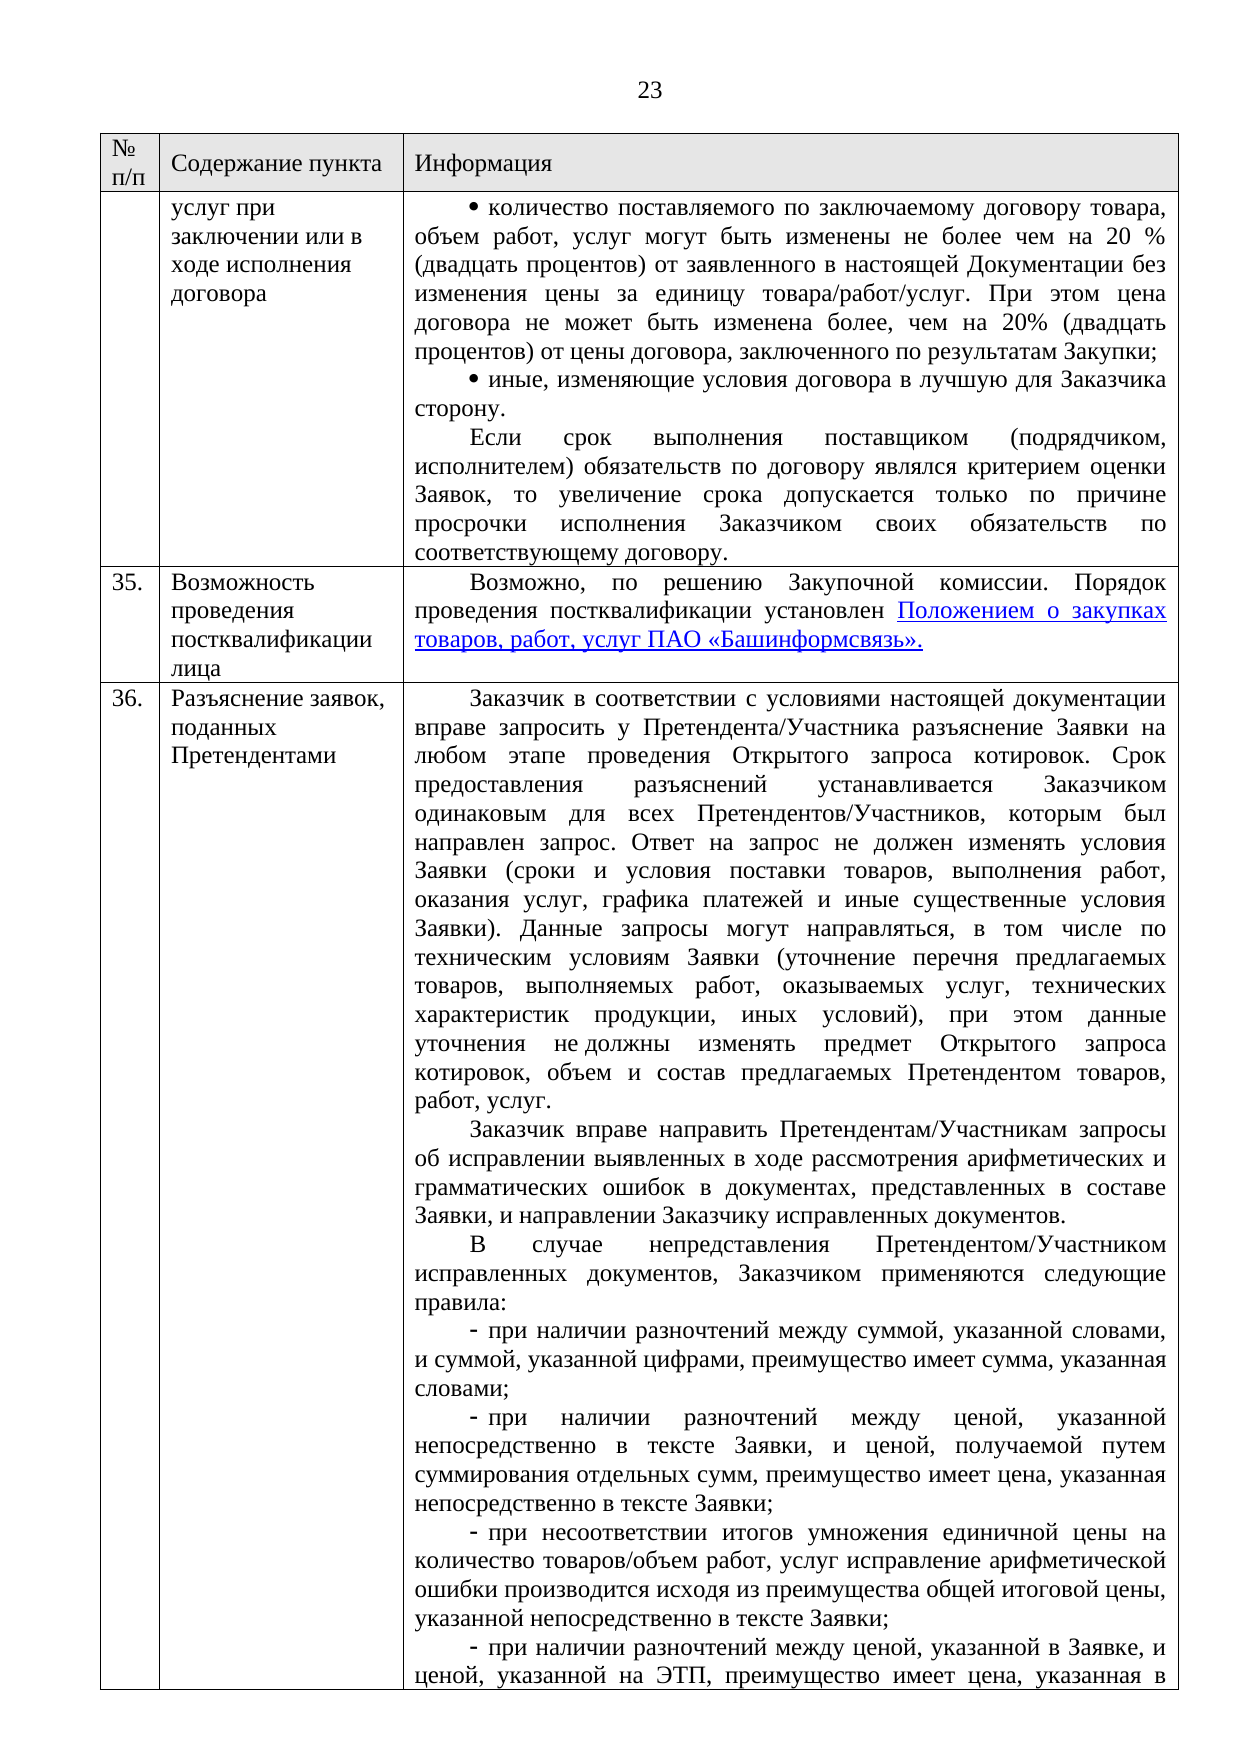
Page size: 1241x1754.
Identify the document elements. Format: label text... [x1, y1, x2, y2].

table_header № п/п [101, 134, 159, 191]
table_cell Возможность проведения постквалификации лица [160, 567, 403, 682]
table_cell [101, 567, 159, 682]
table_cell [101, 683, 159, 1689]
table_cell Возможно, по решению Закупочной комиссии. Порядок проведения постквалификации установлен Положением о закупках товаров, работ, услуг ПАО «Башинформсвязь». [404, 567, 1178, 682]
table_cell [101, 192, 159, 566]
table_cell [404, 683, 1178, 1689]
table_header Содержание пункта [160, 134, 403, 191]
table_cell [160, 683, 403, 1689]
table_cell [404, 192, 1178, 566]
table_header Информация [404, 134, 1178, 191]
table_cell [160, 192, 403, 566]
